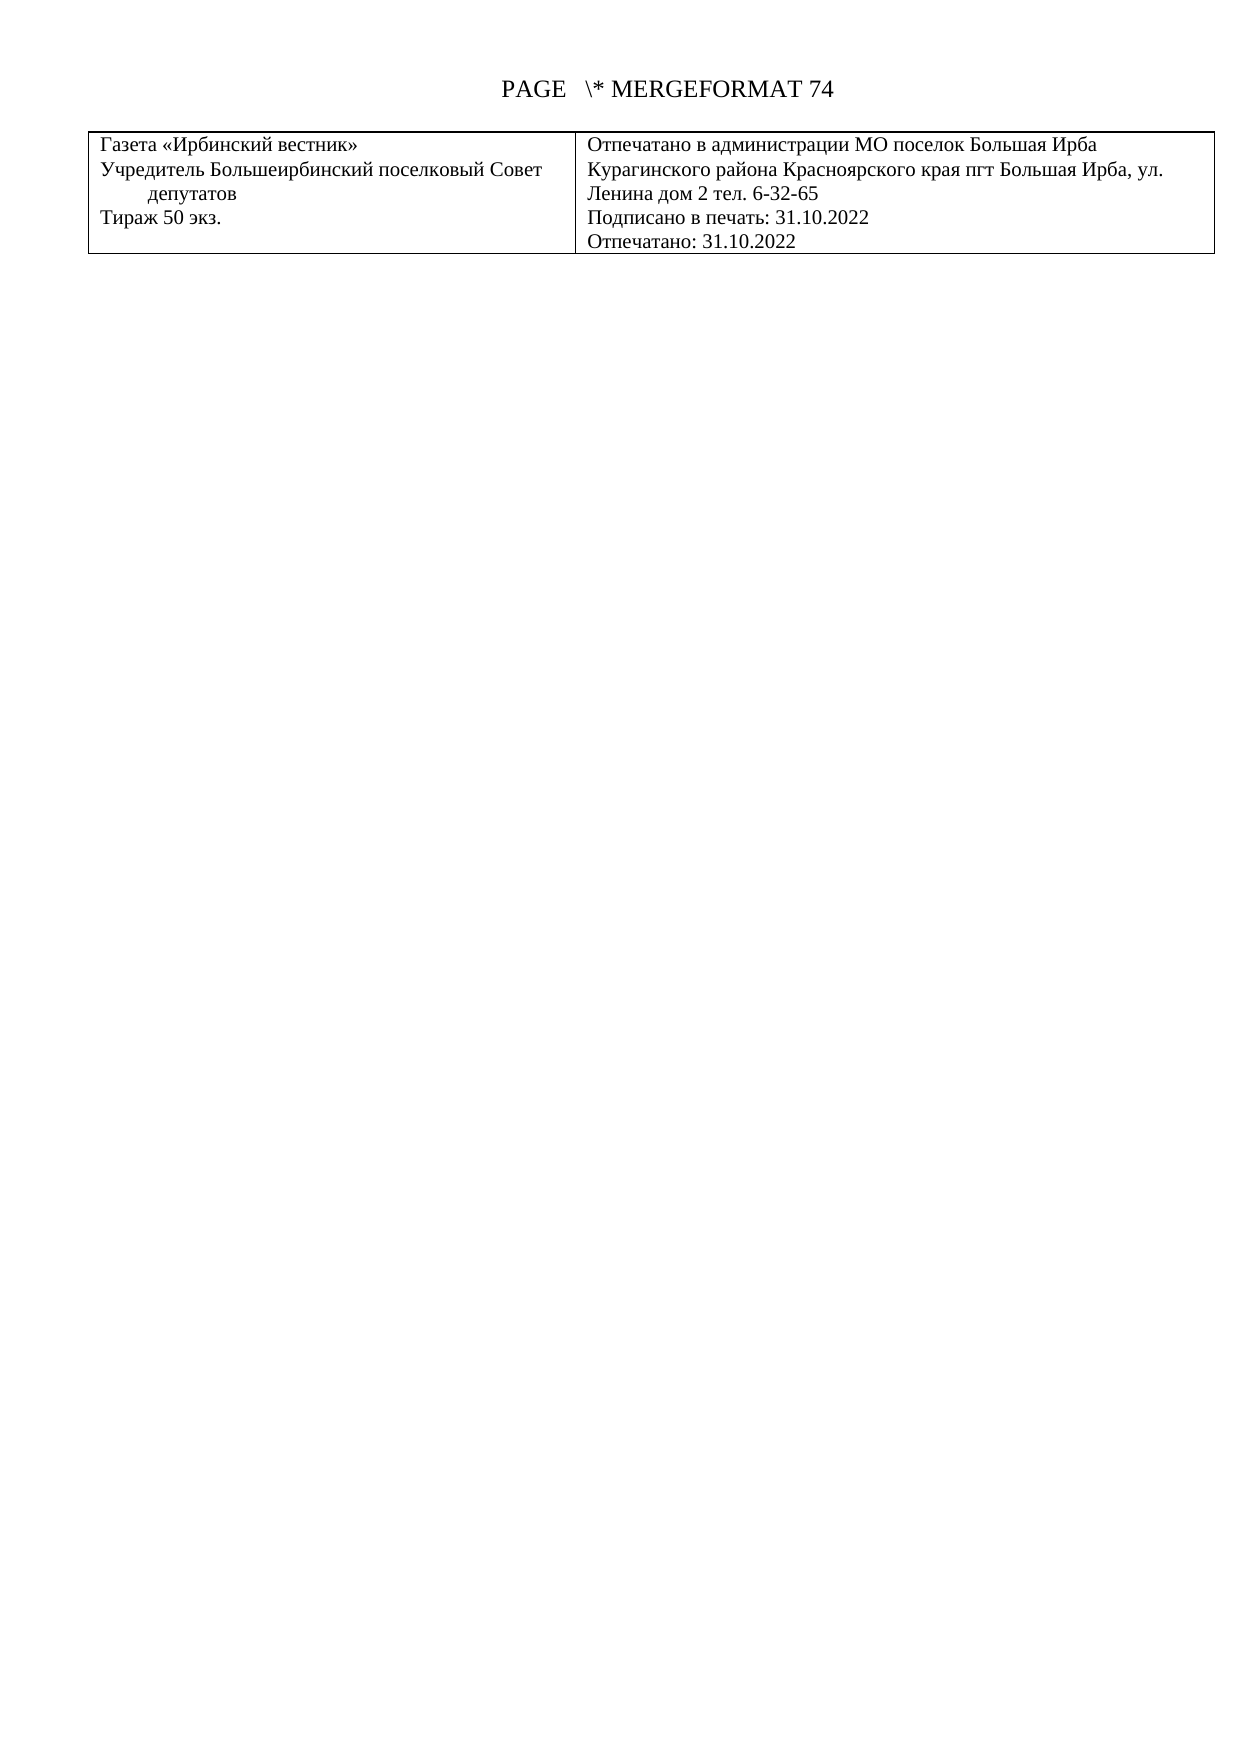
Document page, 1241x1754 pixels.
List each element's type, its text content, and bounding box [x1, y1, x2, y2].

table_header Отпечатано в администрации МО поселок Большая Ирба Курагинского района Красноярского края пгт Большая Ирба, ул. Ленина дом 2 тел. 6-32-65 Подписано в печать: 31.10.2022 Отпечатано: 31.10.2022 [576, 133, 1214, 253]
table_header Газета «Ирбинский вестник» Учредитель Большеирбинский поселковый Совет депутатов Тираж 50 экз. [89, 133, 575, 253]
